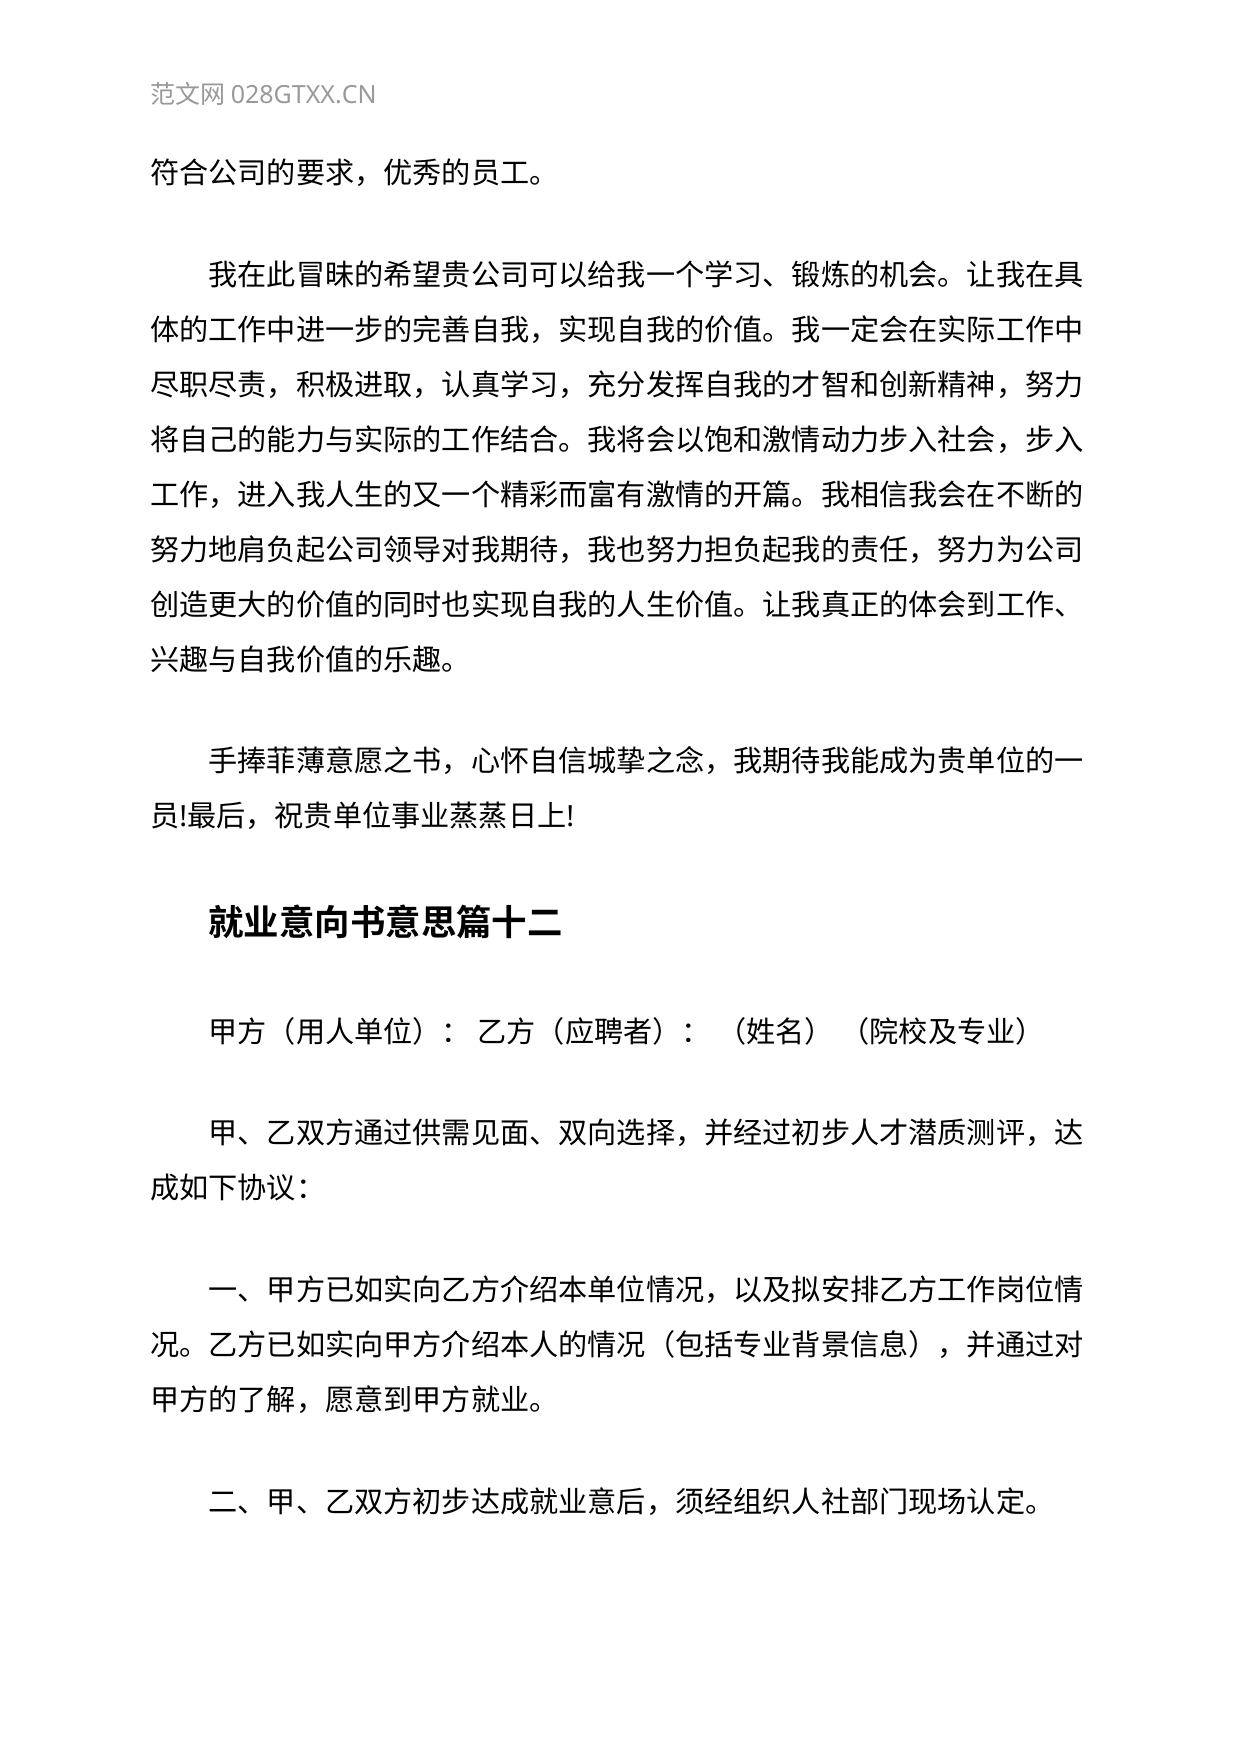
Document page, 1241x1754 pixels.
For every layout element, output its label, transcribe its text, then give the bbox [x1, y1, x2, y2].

text 甲、乙双方通过供需见面、双向选择，并经过初步人才潜质测评，达成如下协议： [150, 1110, 1090, 1207]
text 我在此冒昧的希望贵公司可以给我一个学习、锻炼的机会。让我在具体的工作中进一步的完善自我，实现自我的价值。我一定会在实际工作中尽职尽责，积极进取，认真学习，充分发挥自我的才智和创新精神，努力将自己的能力与实际的工作结合。我将会以饱和激情动力步入社会，步入工作，进入我人生的又一个精彩而富有激情的开篇。我相信我会在不断的努力地肩负起公司领导对我期待，我也努力担负起我的责任，努力为公司创造更大的价值的同时也实现自我的人生价值。让我真正的体会到工作、兴趣与自我价值的乐趣。 [150, 252, 1090, 678]
text 甲方（用人单位）： 乙方（应聘者）： （姓名） （院校及专业） [150, 1008, 1090, 1050]
text 手捧菲薄意愿之书，心怀自信城挚之念，我期待我能成为贵单位的一员!最后，祝贵单位事业蒸蒸日上! [150, 738, 1090, 835]
text 二、甲、乙双方初步达成就业意后，须经组织人社部门现场认定。 [150, 1478, 1090, 1520]
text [150, 150, 1090, 192]
text 一、甲方已如实向乙方介绍本单位情况，以及拟安排乙方工作岗位情况。乙方已如实向甲方介绍本人的情况（包括专业背景信息），并通过对甲方的了解，愿意到甲方就业。 [150, 1267, 1090, 1419]
text 就业意向书意思篇十二 [150, 895, 1090, 946]
